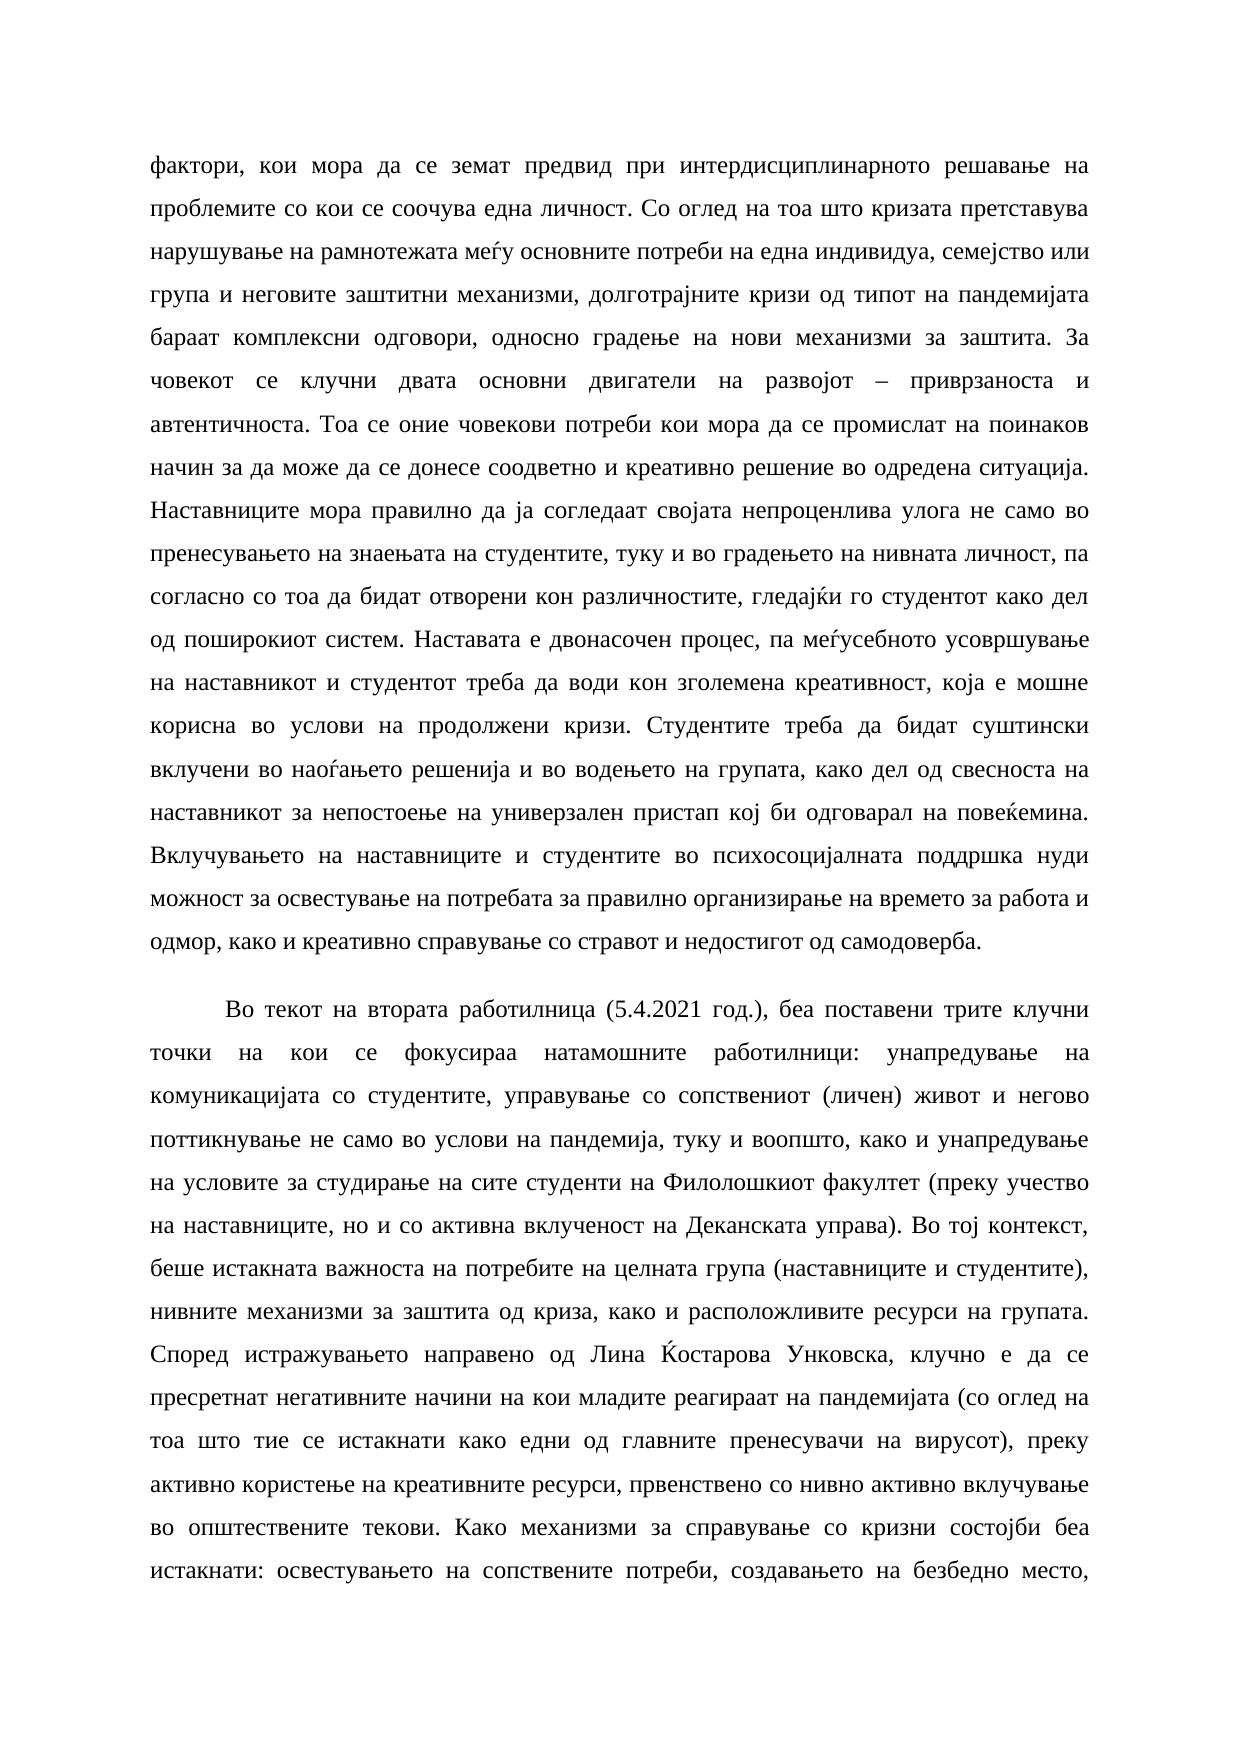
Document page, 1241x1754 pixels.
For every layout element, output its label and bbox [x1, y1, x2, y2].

text [150, 150, 1090, 955]
text [150, 994, 1090, 1584]
